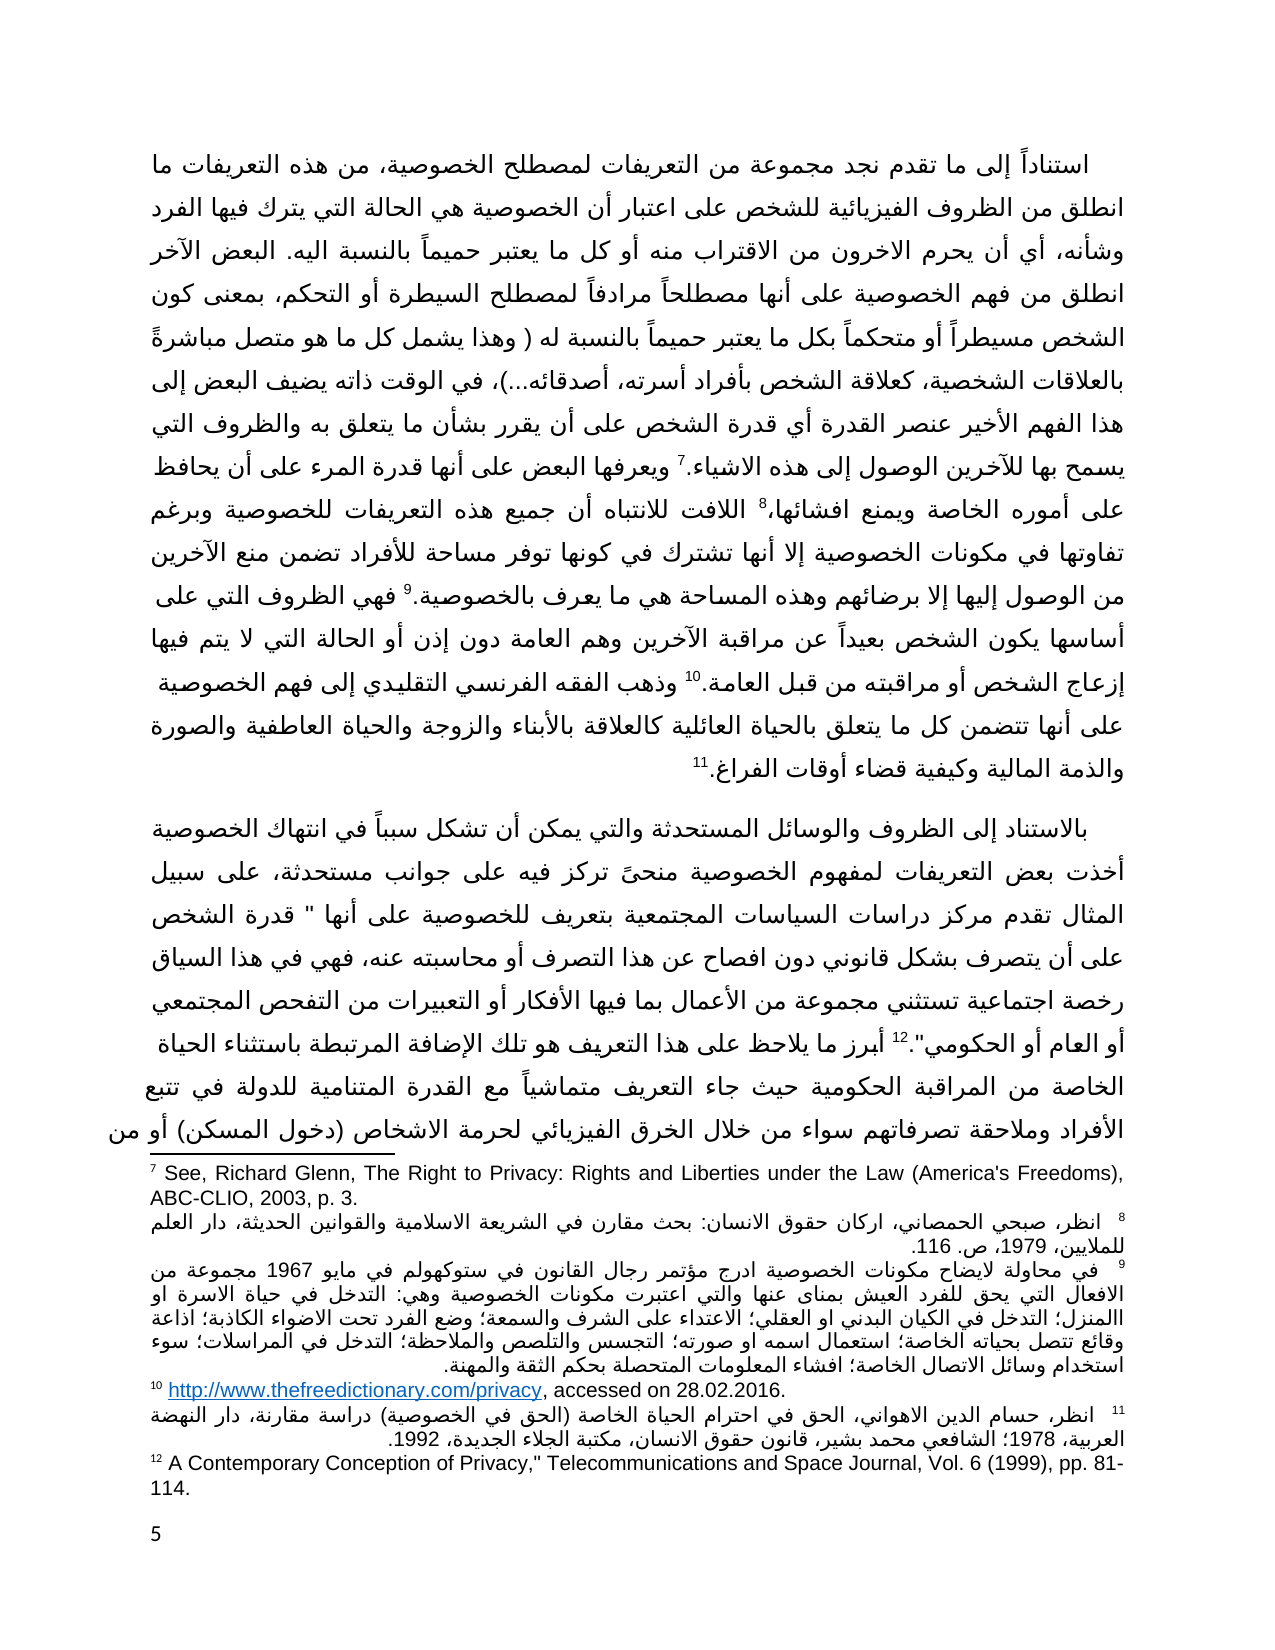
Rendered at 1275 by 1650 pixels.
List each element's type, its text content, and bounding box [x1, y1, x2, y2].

text استناداً إلى ما تقدم نجد مجموعة من التعريفات لمصطلح الخصوصية، من هذه التعريفات ما انطلق من الظروف الفيزيائية للشخص على اعتبار أن الخصوصية هي الحالة التي يترك فيها الفرد وشأنه، أي أن يحرم الاخرون من الاقتراب منه أو كل ما يعتبر حميماً بالنسبة اليه. البعض الآخر انطلق من فهم الخصوصية على أنها مصطلحاً مرادفاً لمصطلح السيطرة أو التحكم، بمعنى كون الشخص مسيطراً أو متحكماً بكل ما يعتبر حميماً بالنسبة له ( وهذا يشمل كل ما هو متصل مباشرةً بالعلاقات الشخصية، كعلاقة الشخص بأفراد أسرته، أصدقائه...)، في الوقت ذاته يضيف البعض إلى هذا الفهم الأخير عنصر القدرة أي قدرة الشخص على أن يقرر بشأن ما يتعلق به والظروف التي يسمح بها للآخرين الوصول إلى هذه الاشياء. ويعرفها البعض على أنها قدرة المرء على أن يحافظ على أموره الخاصة ويمنع افشائها، اللافت للانتباه أن جميع هذه التعريفات للخصوصية وبرغم تفاوتها في مكونات الخصوصية إلا أنها تشترك في كونها توفر مساحة للأفراد تضمن منع الآخرين من الوصول إليها إلا برضائهم وهذه المساحة هي ما يعرف بالخصوصية. فهي الظروف التي على أساسها يكون الشخص بعيداً عن مراقبة الآخرين وهم العامة دون إذن أو الحالة التي لا يتم فيها إزعاج الشخص أو مراقبته من قبل العامة. وذهب الفقه الفرنسي التقليدي إلى فهم الخصوصية على أنها تتضمن كل ما يتعلق بالحياة العائلية كالعلاقة بالأبناء والزوجة والحياة العاطفية والصورة والذمة المالية وكيفية قضاء أوقات الفراغ. [150, 150, 1125, 782]
text بالاستناد إلى الظروف والوسائل المستحدثة والتي يمكن أن تشكل سبباً في انتهاك الخصوصية أخذت بعض التعريفات لمفهوم الخصوصية منحىً تركز فيه على جوانب مستحدثة، على سبيل المثال تقدم مركز دراسات السياسات المجتمعية بتعريف للخصوصية على أنها " قدرة الشخص على أن يتصرف بشكل قانوني دون افصاح عن هذا التصرف أو محاسبته عنه، فهي في هذا السياق رخصة اجتماعية تستثني مجموعة من الأعمال بما فيها الأفكار أو التعبيرات من التفحص المجتمعي أو العام أو الحكومي". أبرز ما يلاحظ على هذا التعريف هو تلك الإضافة المرتبطة باستثناء الحياة الخاصة من المراقبة الحكومية حيث جاء التعريف متماشياً مع القدرة المتنامية للدولة في تتبع الأفراد وملاحقة تصرفاتهم سواء من خلال الخرق الفيزيائي لحرمة الاشخاص (دخول المسكن) أو من خلال الخرق الافتراضي عن طريق التتبع باستخدام الوسائل التكنولوجية، يلاحظ أيضاً على هذا التعريف تضمينه لعنصر في غاية الأهمية وهو مرتبط أشد الارتباط بالخصوصية يتمثل في الإطار القانوني والحماية القانونية للخصوصية ما يعني سبب القدرة على التصرف دون افصاح أو تتبع ينطلق أساساً من القواعد القانونية والتي لها الدور المحوري في تحديد تلك المساحة لقدرة الشخص وحمايتها. إلى ذلك نرى بأن دساتير الدول تتضمن اشارة صريحة أو ضمنية تكفل خصوصية الأفراد في الدولة، على سبيل المثال فإن التعديل الرابع من دستور الولايات الأمريكية يتضمن حق الاشخاص بعدم خرق حقهم في أن يكونوا آمنين على أنفسهم، بيوتهم، أوراقهم الشخصية، وضد أي تفتيش أو احتجاز غير مبني أسس قانونية. بالرغم من عدم النص صراحة على الحق في الخصوصية في هذا التعديل فقد أقرت المحكمة العليا الأمريكية في قضية Mapp v. Ohio))، لعام 1961 أن البحث غير المشروع والذي جاء فيه التعديل الرابع للدستور هو مكون أساسيي للحق في الخصوصية بالرغم من عدم ذكره بشكل صريح في الدستور. كذلك في كندا فإن الأساس القانوني للحق في الخصوصية ينطلق من الميثاق الكندي للحقوق والحريات للعام 1982 في المادتين السابعة والثامنة منه. أما في فرنسا فإن الحق في احترام الحياة الخاصة محمي في المادة التاسعة من القانون المدني الفرنسي. اضافة إلى ذلك فقد اقرت المحكمة الدستورية الفرنسية أن الحق في الخصوصية متضمن في المادة الثانية من اعلان حقوق الإنسان والمواطنين لعام 1789 وكذلك في دستور الجمهورية الفرنسية لعام 1955. [150, 813, 1125, 1144]
